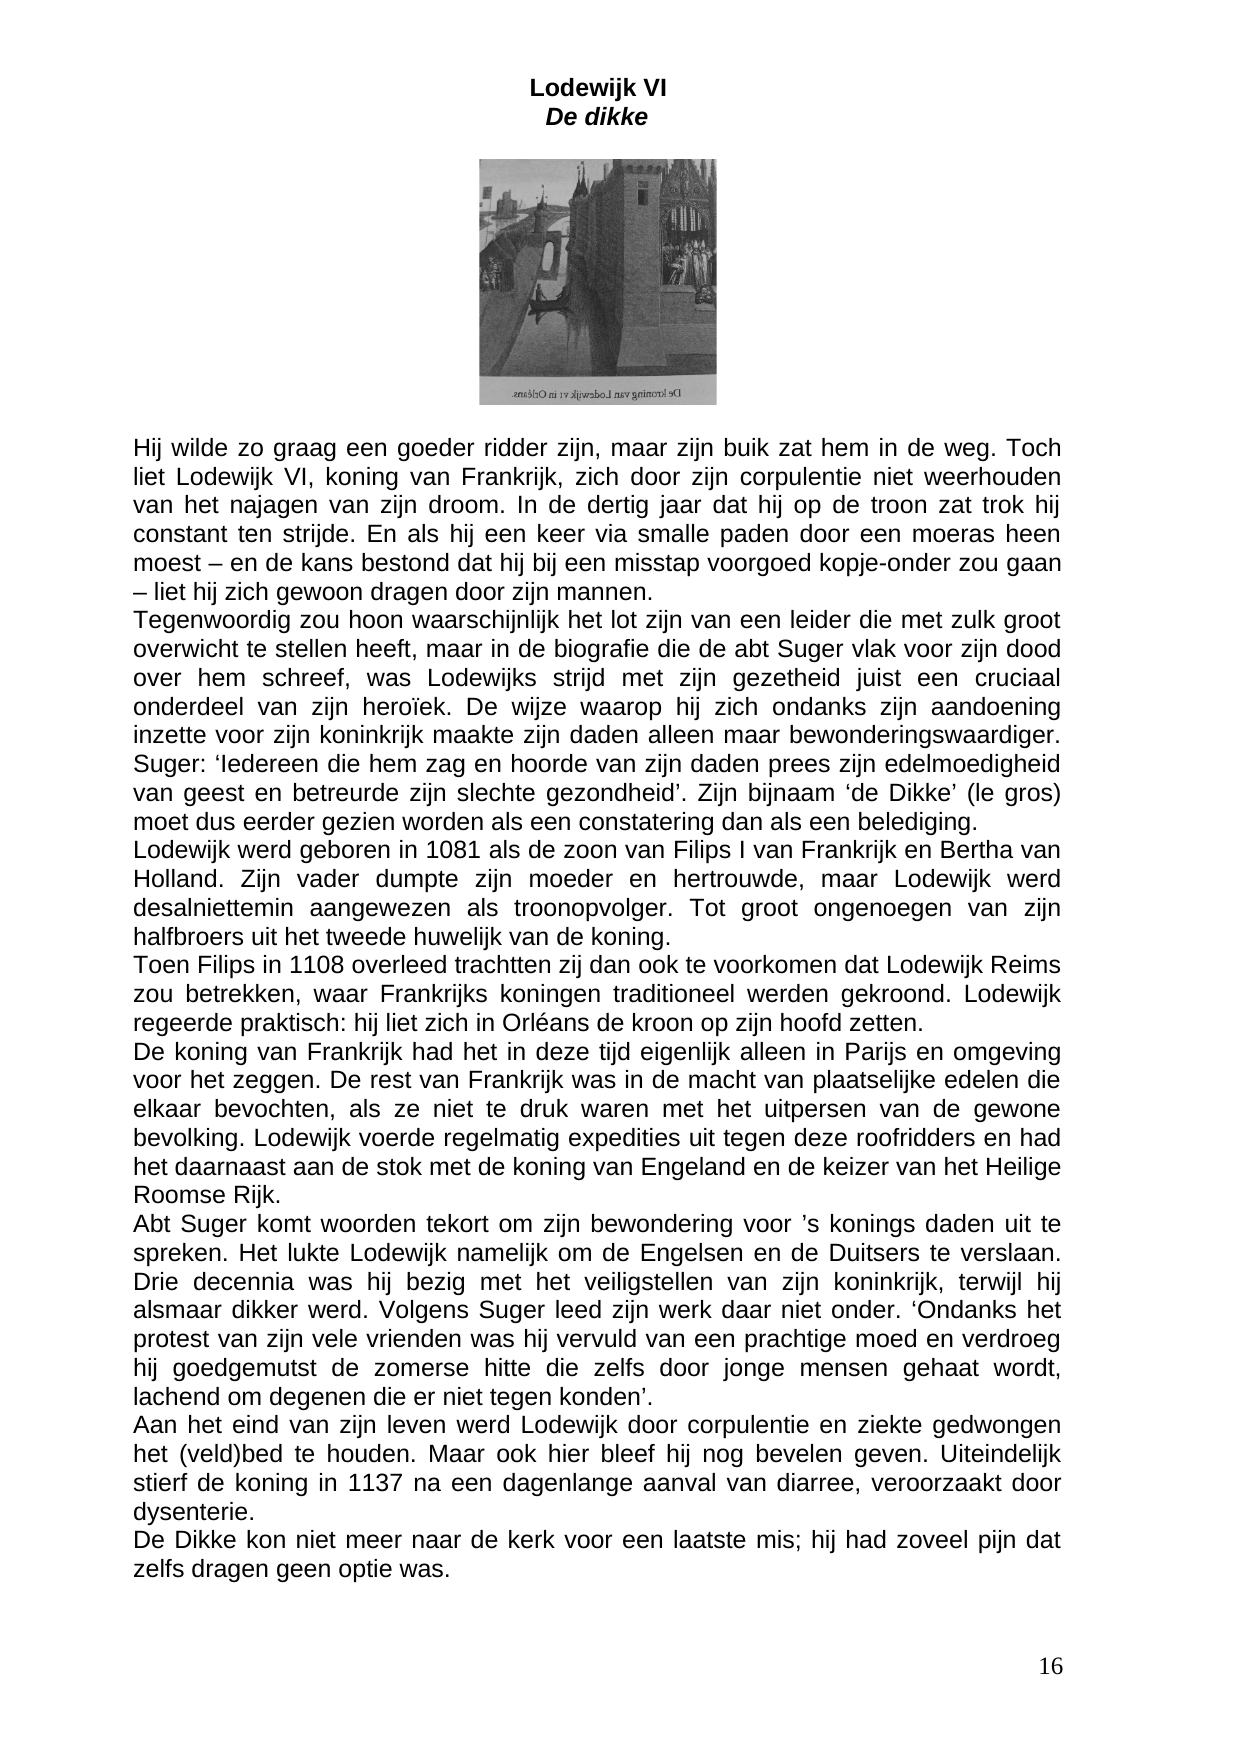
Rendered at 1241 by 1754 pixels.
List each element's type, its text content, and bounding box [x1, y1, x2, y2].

text Aan het eind van zijn leven werd Lodewijk door corpulentie en ziekte gedwongen het (veld)bed te houden. Maar ook hier bleef hij nog bevelen geven. Uiteindelijk stierf de koning in 1137 na een dagenlange aanval van diarree, veroorzaakt door dysenterie. [133, 1411, 1063, 1526]
text Lodewijk werd geboren in 1081 als de zoon van Filips I van Frankrijk en Bertha van Holland. Zijn vader dumpte zijn moeder en hertrouwde, maar Lodewijk werd desalniettemin aangewezen als troonopvolger. Tot groot ongenoegen van zijn halfbroers uit het tweede huwelijk van de koning. [133, 836, 1063, 951]
text Lodewijk VI [133, 73, 1063, 102]
text De Dikke kon niet meer naar de kerk voor een laatste mis; hij had zoveel pijn dat zelfs dragen geen optie was. [133, 1526, 1063, 1583]
text Toen Filips in 1108 overleed trachtten zij dan ook te voorkomen dat Lodewijk Reims zou betrekken, waar Frankrijks koningen traditioneel werden gekroond. Lodewijk regeerde praktisch: hij liet zich in Orléans de kroon op zijn hoofd zetten. [133, 951, 1063, 1037]
text Tegenwoordig zou hoon waarschijnlijk het lot zijn van een leider die met zulk groot overwicht te stellen heeft, maar in de biografie die de abt Suger vlak voor zijn dood over hem schreef, was Lodewijks strijd met zijn gezetheid juist een cruciaal onderdeel van zijn heroïek. De wijze waarop hij zich ondanks zijn aandoening inzette voor zijn koninkrijk maakte zijn daden alleen maar bewonderingswaardiger. Suger: ‘Iedereen die hem zag en hoorde van zijn daden prees zijn edelmoedigheid van geest en betreurde zijn slechte gezondheid’. Zijn bijnaam ‘de Dikke’ (le gros) moet dus eerder gezien worden als een constatering dan als een belediging. [133, 606, 1063, 836]
text De dikke [133, 102, 1063, 131]
text Hij wilde zo graag een goeder ridder zijn, maar zijn buik zat hem in de weg. Toch liet Lodewijk VI, koning van Frankrijk, zich door zijn corpulentie niet weerhouden van het najagen van zijn droom. In de dertig jaar dat hij op de troon zat trok hij constant ten strijde. En als hij een keer via smalle paden door een moeras heen moest – en de kans bestond dat hij bij een misstap voorgoed kopje-onder zou gaan – liet hij zich gewoon dragen door zijn mannen. [133, 433, 1063, 606]
text Abt Suger komt woorden tekort om zijn bewondering voor ’s konings daden uit te spreken. Het lukte Lodewijk namelijk om de Engelsen en de Duitsers te verslaan. Drie decennia was hij bezig met het veiligstellen van zijn koninkrijk, terwijl hij alsmaar dikker werd. Volgens Suger leed zijn werk daar niet onder. ‘Ondanks het protest van zijn vele vrienden was hij vervuld van een prachtige moed en verdroeg hij goedgemutst de zomerse hitte die zelfs door jonge mensen gehaat wordt, lachend om degenen die er niet tegen konden’. [133, 1209, 1063, 1411]
text De koning van Frankrijk had het in deze tijd eigenlijk alleen in Parijs en omgeving voor het zeggen. De rest van Frankrijk was in de macht van plaatselijke edelen die elkaar bevochten, als ze niet te druk waren met het uitpersen van de gewone bevolking. Lodewijk voerde regelmatig expedities uit tegen deze roofridders en had het daarnaast aan de stok met de koning van Engeland en de keizer van het Heilige Roomse Rijk. [133, 1037, 1063, 1209]
